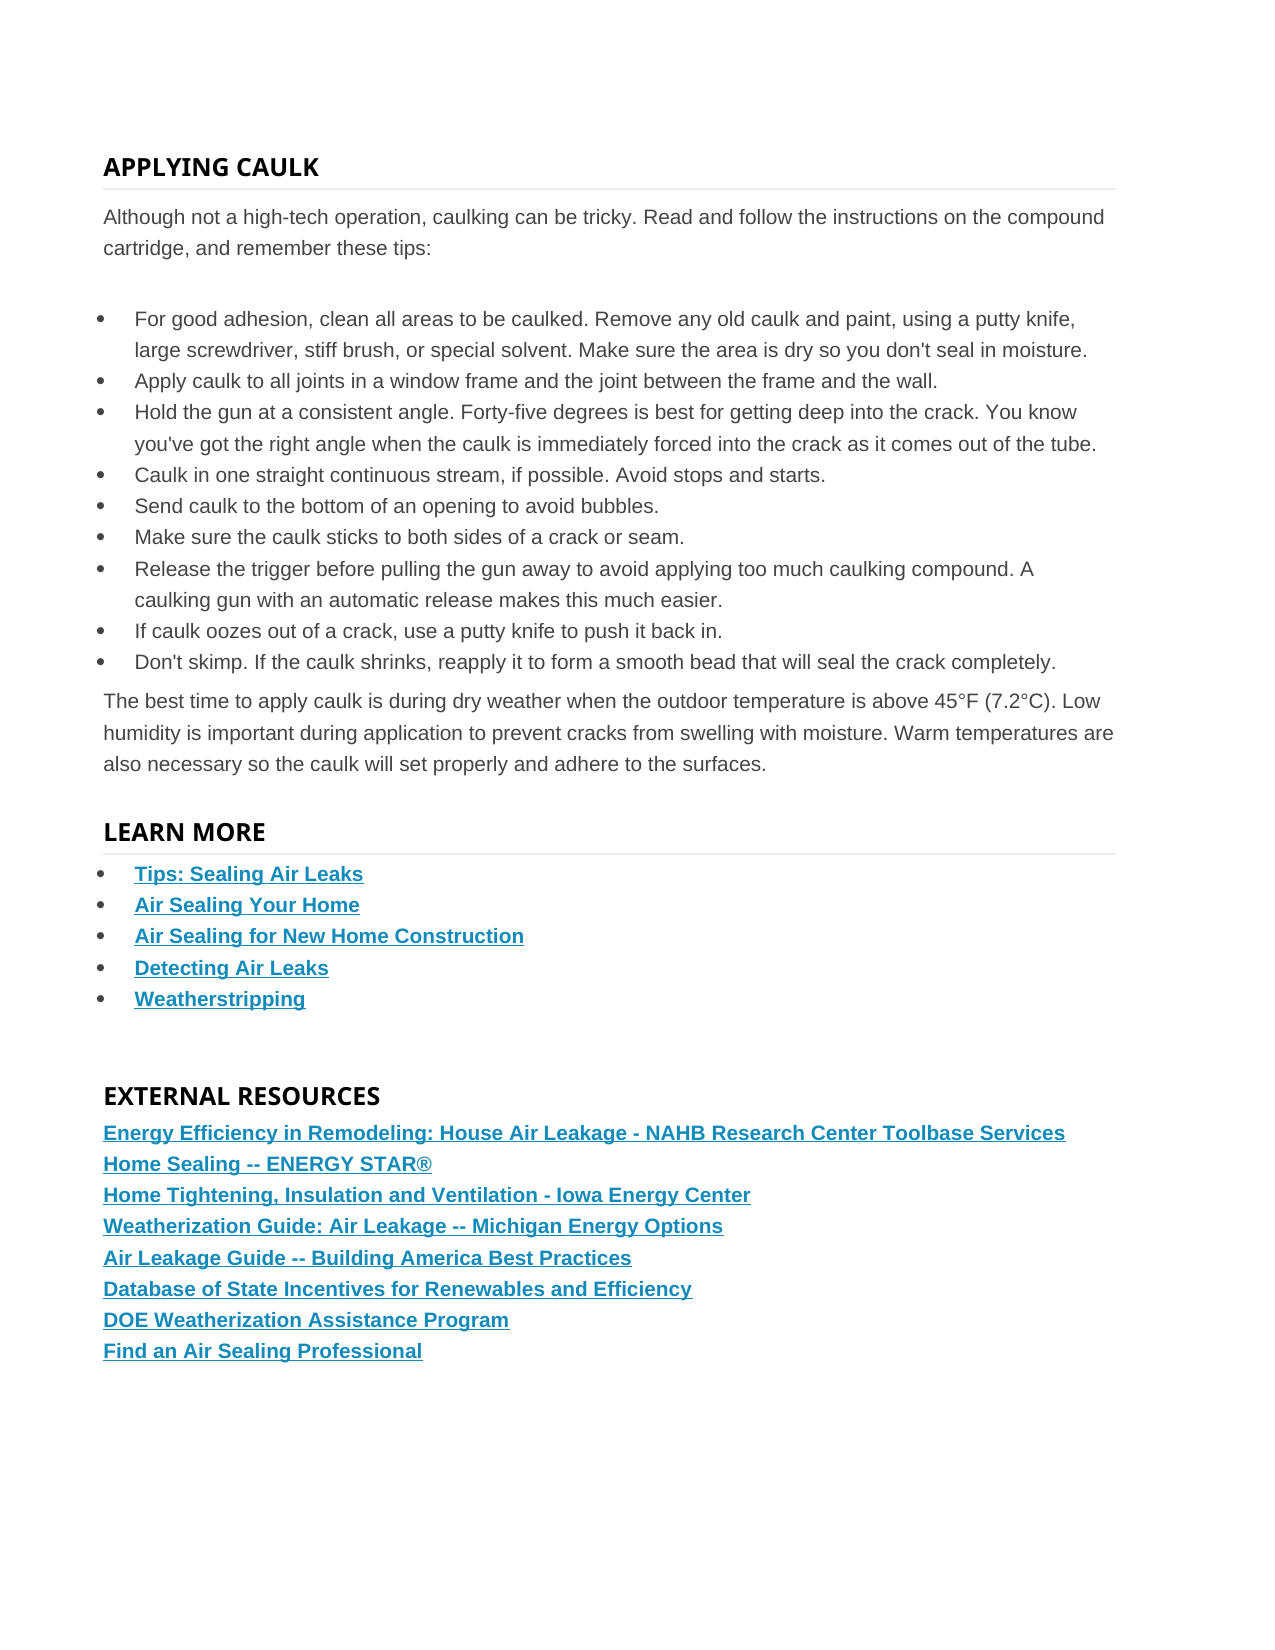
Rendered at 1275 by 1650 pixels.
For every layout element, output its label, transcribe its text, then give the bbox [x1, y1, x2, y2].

text LEARN MORE [103, 815, 1116, 853]
text APPLYING CAULK [103, 150, 1116, 188]
text DOE Weatherization Assistance Program [103, 1301, 1116, 1332]
text Although not a high-tech operation, caulking can be tricky. Read and follow the instructions on the compound cartridge, and remember these tips: [103, 198, 1116, 260]
list Make sure the caulk sticks to both sides of a crack or seam. [97, 518, 1116, 549]
text Home Tightening, Insulation and Ventilation - Iowa Energy Center [103, 1176, 1116, 1207]
text Home Sealing -- ENERGY STAR® [103, 1144, 1116, 1176]
list Hold the gun at a consistent angle. Forty-five degrees is best for getting deep into the crack. You know you've got the right angle when the caulk is immediately forced into the crack as it comes out of the tube. [97, 393, 1116, 455]
text Air Leakage Guide -- Building America Best Practices [103, 1238, 1116, 1269]
list Air Sealing for New Home Construction [97, 917, 1116, 948]
list Release the trigger before pulling the gun away to avoid applying too much caulking compound. A caulking gun with an automatic release makes this much easier. [97, 549, 1116, 612]
list For good adhesion, clean all areas to be caulked. Remove any old caulk and paint, using a putty knife, large screwdriver, stiff brush, or special solvent. Make sure the area is dry so you don't seal in moisture. [97, 299, 1116, 362]
list Tips: Sealing Air Leaks [97, 854, 1116, 886]
text Find an Air Sealing Professional [103, 1332, 1116, 1363]
list Apply caulk to all joints in a window frame and the joint between the frame and the wall. [97, 362, 1116, 393]
list Don't skimp. If the caulk shrinks, reapply it to form a smooth bead that will seal the crack completely. [97, 643, 1116, 674]
text Weatherization Guide: Air Leakage -- Michigan Energy Options [103, 1207, 1116, 1238]
list If caulk oozes out of a crack, use a putty knife to push it back in. [97, 612, 1116, 643]
list Air Sealing Your Home [97, 886, 1116, 917]
list Send caulk to the bottom of an opening to avoid bubbles. [97, 487, 1116, 518]
text EXTERNAL RESOURCES [103, 1079, 1116, 1113]
list Weatherstripping [97, 979, 1116, 1011]
text The best time to apply caulk is during dry weather when the outdoor temperature is above 45°F (7.2°C). Low humidity is important during application to prevent cracks from swelling with moisture. Warm temperatures are also necessary so the caulk will set properly and adhere to the surfaces. [103, 682, 1116, 776]
text Database of State Incentives for Renewables and Efficiency [103, 1269, 1116, 1301]
list Detecting Air Leaks [97, 948, 1116, 979]
list Caulk in one straight continuous stream, if possible. Avoid stops and starts. [97, 455, 1116, 487]
text Energy Efficiency in Remodeling: House Air Leakage - NAHB Research Center Toolbase Services [103, 1113, 1116, 1144]
